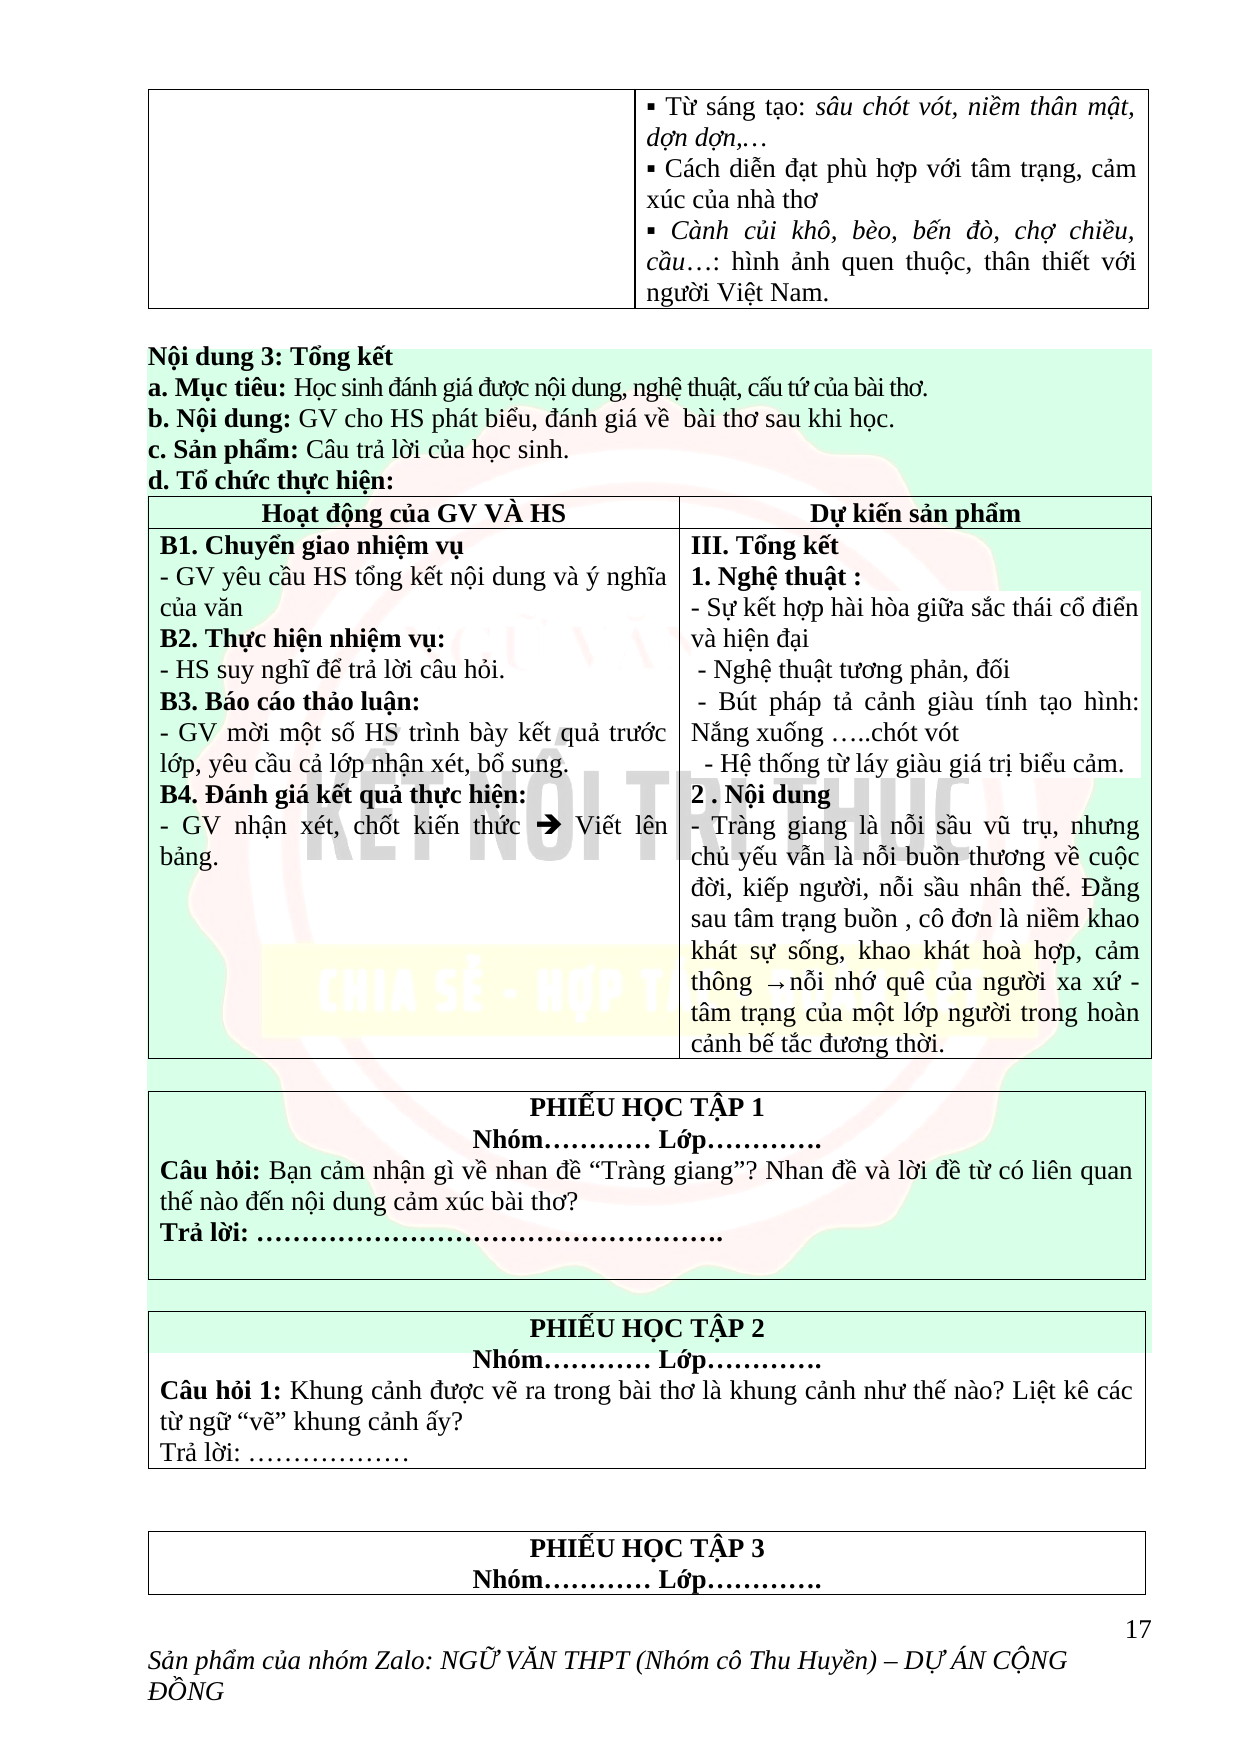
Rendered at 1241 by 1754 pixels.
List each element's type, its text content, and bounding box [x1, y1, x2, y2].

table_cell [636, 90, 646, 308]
table_header Dự kiến sản phẩm [680, 497, 1151, 528]
table_header Hoạt động của GV VÀ HS [149, 497, 679, 528]
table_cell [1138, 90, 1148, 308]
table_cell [149, 90, 634, 308]
text b. Nội dung: GV cho HS phát biểu, đánh giá về bài thơ sau khi học. [148, 402, 1152, 433]
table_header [149, 1532, 1145, 1594]
text Nội dung 3: Tổng kết [148, 340, 1146, 371]
table_header PHIẾU HỌC TẬP 1 Nhóm………… Lớp…………. Câu hỏi: Bạn cảm nhận gì về nhan đề “Tràng giang”? Nhan đề và lời đề từ có liên quan thế nào đến nội dung cảm xúc bài thơ? Trả lời: ……………………………………………. [149, 1092, 1145, 1278]
text d. Tổ chức thực hiện: [148, 464, 1152, 496]
table_cell III. Tổng kết 1. Nghệ thuật : - Sự kết hợp hài hòa giữa sắc thái cổ điển và hiện đại - Nghệ thuật tương phản, đối - Bút pháp tả cảnh giàu tính tạo hình: Nắng xuống …..chót vót - Hệ thống từ láy giàu giá trị biểu cảm. 2 . Nội dung - Tràng giang là nỗi sầu vũ trụ, nhưng chủ yếu vẫn là nỗi buồn thương về cuộc đời, kiếp người, nỗi sầu nhân thế. Đằng sau tâm trạng buồn , cô đơn là niềm khao khát sự sống, khao khát hoà hợp, cảm thông →nỗi nhớ quê của người xa xứ - tâm trạng của một lớp người trong hoàn cảnh bế tắc đương thời. [680, 529, 1151, 1058]
text a. Mục tiêu: Học sinh đánh giá được nội dung, nghệ thuật, cấu tứ của bài thơ. [148, 371, 1152, 402]
table_header PHIẾU HỌC TẬP 2 Nhóm………… Lớp…………. Câu hỏi 1: Khung cảnh được vẽ ra trong bài thơ là khung cảnh như thế nào? Liệt kê các từ ngữ “vẽ” khung cảnh ấy? Trả lời: ……………… [149, 1312, 1145, 1467]
text c. Sản phẩm: Câu trả lời của học sinh. [148, 433, 1152, 464]
table_cell B1. Chuyển giao nhiệm vụ - GV yêu cầu HS tổng kết nội dung và ý nghĩa của văn B2. Thực hiện nhiệm vụ: - HS suy nghĩ để trả lời câu hỏi. B3. Báo cáo thảo luận: - GV mời một số HS trình bày kết quả trước lớp, yêu cầu cả lớp nhận xét, bổ sung. B4. Đánh giá kết quả thực hiện: - GV nhận xét, chốt kiến thức Viết lên bảng. [149, 529, 679, 1058]
